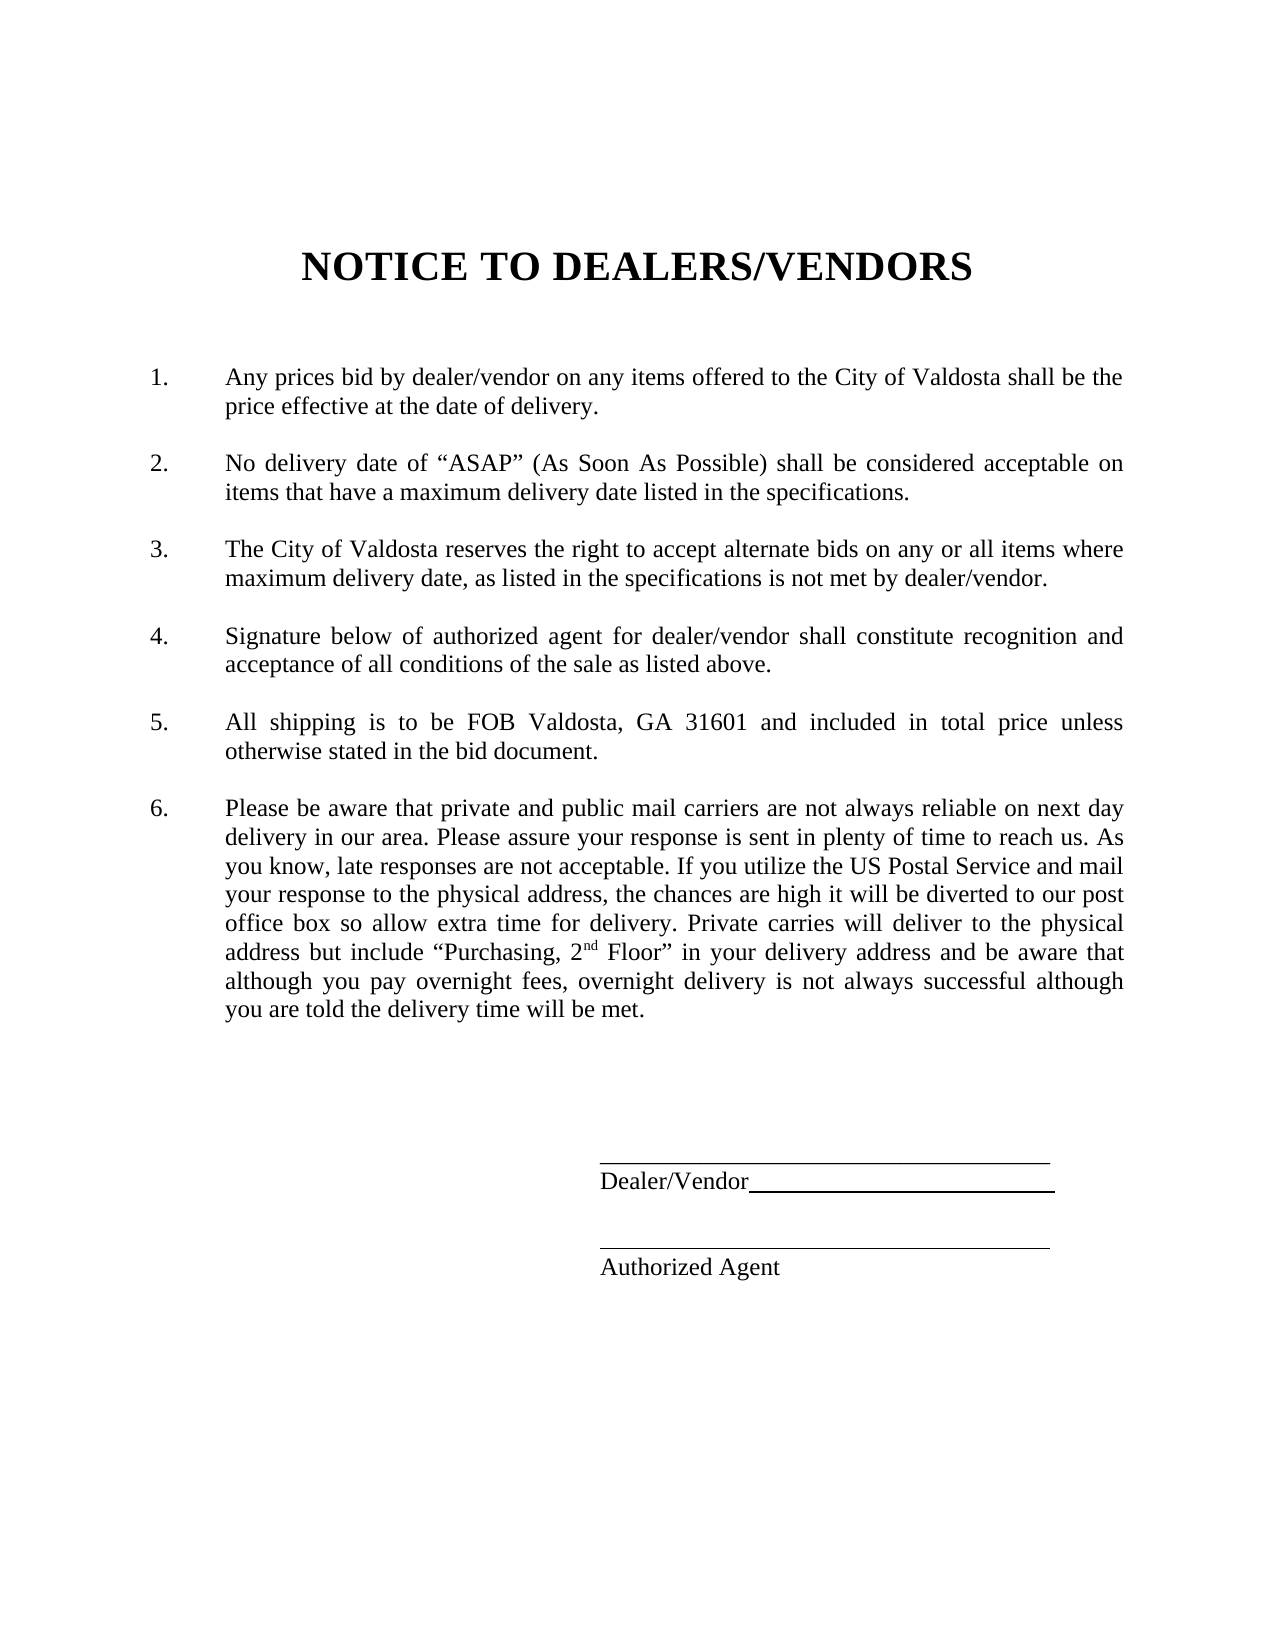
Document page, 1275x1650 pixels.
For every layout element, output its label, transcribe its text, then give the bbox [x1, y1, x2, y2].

text 6. Please be aware that private and public mail carriers are not always reliable on next day delivery in our area. Please assure your response is sent in plenty of time to reach us. As you know, late responses are not acceptable. If you utilize the US Postal Service and mail your response to the physical address, the chances are high it will be diverted to our post office box so allow extra time for delivery. Private carries will deliver to the physical address but include “Purchasing, 2nd Floor” in your delivery address and be aware that although you pay overnight fees, overnight delivery is not always successful although you are told the delivery time will be met. [150, 793, 1125, 1023]
text 1. Any prices bid by dealer/vendor on any items offered to the City of Valdosta shall be the price effective at the date of delivery. [150, 362, 1125, 419]
text NOTICE TO DEALERS/VENDORS [150, 242, 1125, 289]
text Dealer/Vendor [600, 1166, 1125, 1195]
text 3. The City of Valdosta reserves the right to accept alternate bids on any or all items where maximum delivery date, as listed in the specifications is not met by dealer/vendor. [150, 534, 1125, 592]
text 2. No delivery date of “ASAP” (As Soon As Possible) shall be considered acceptable on items that have a maximum delivery date listed in the specifications. [150, 448, 1125, 506]
text Authorized Agent [150, 1252, 1125, 1281]
text ____________________________________ [600, 1081, 1125, 1166]
text 5. All shipping is to be FOB and included in total price unless otherwise stated in the bid document. [150, 707, 1125, 764]
text 4. Signature below of authorized agent for dealer/vendor shall constitute recognition and acceptance of all conditions of the sale as listed above. [150, 621, 1125, 678]
